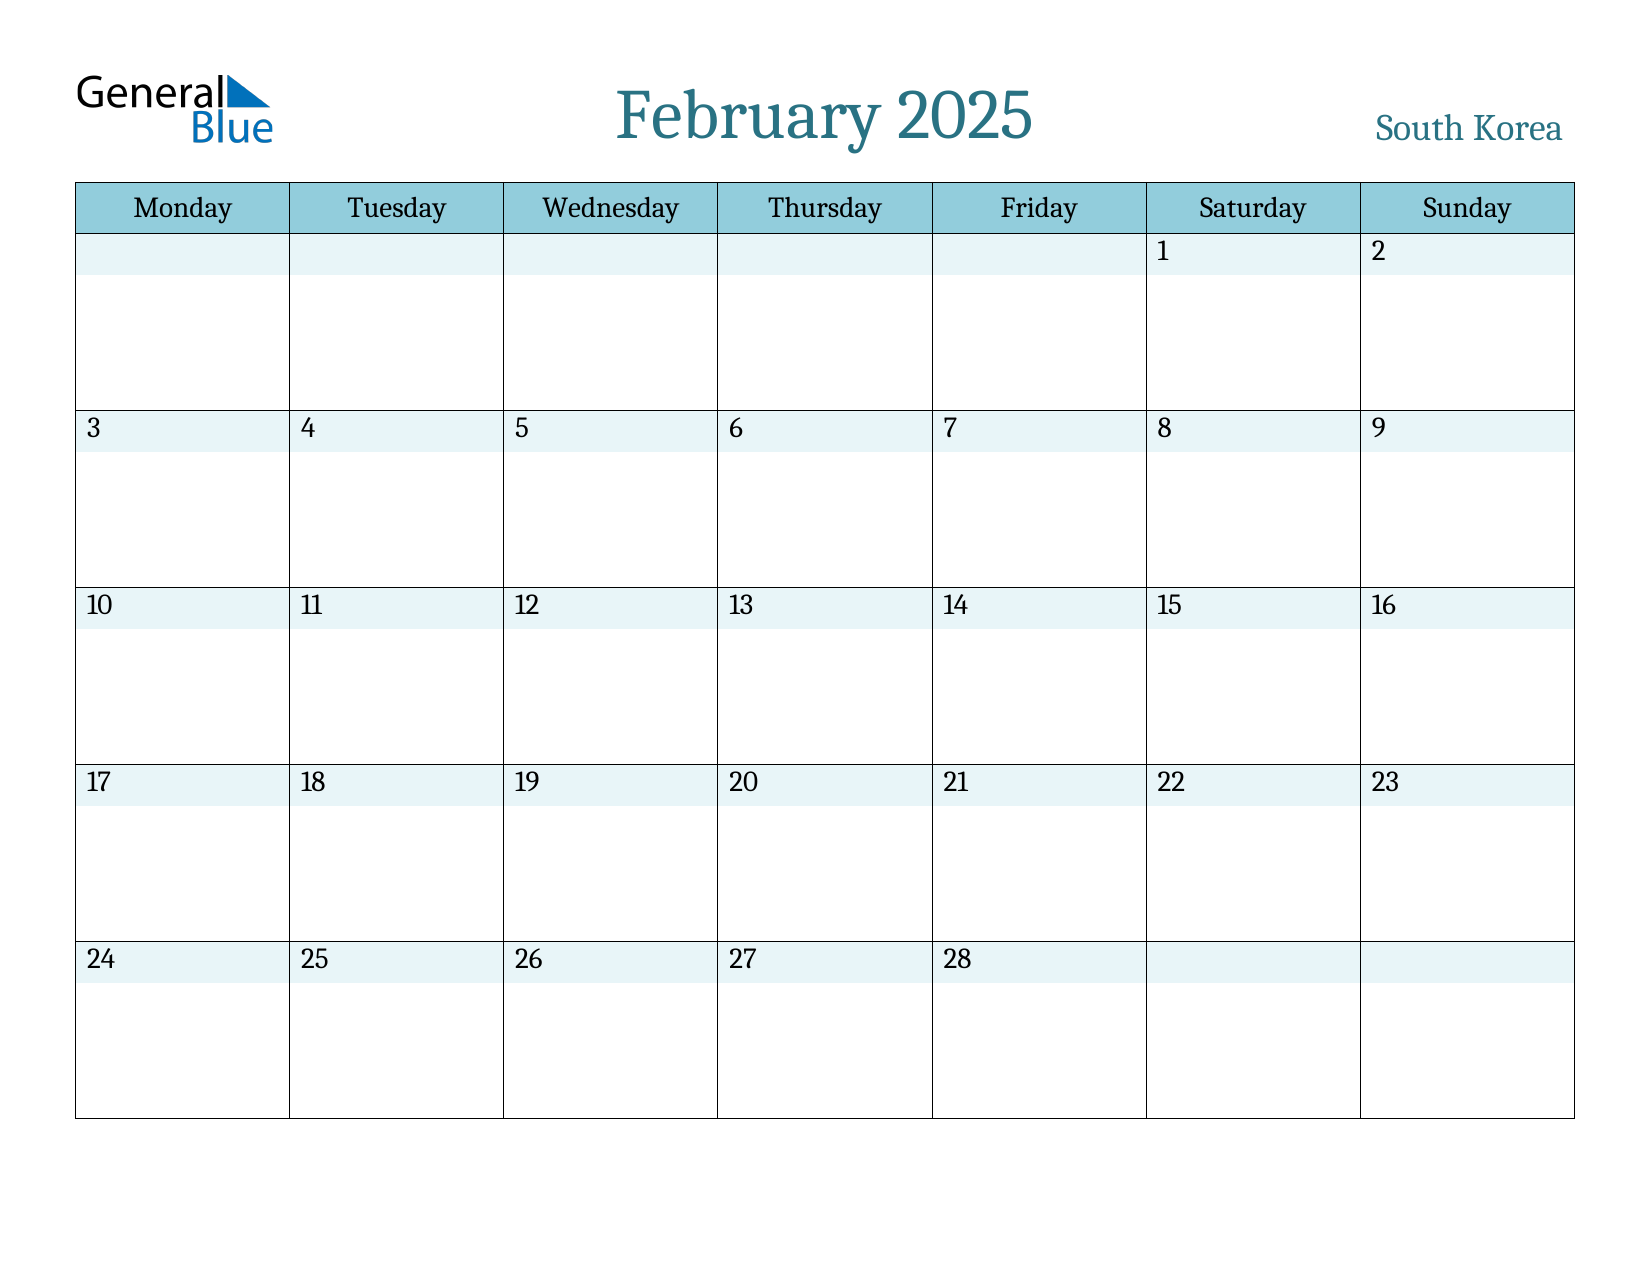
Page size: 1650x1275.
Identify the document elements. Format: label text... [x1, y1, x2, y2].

table_cell [1147, 806, 1360, 941]
table_cell [290, 452, 503, 587]
table_cell 27 [718, 942, 932, 983]
table_cell [290, 983, 503, 1118]
table_header [76, 75, 503, 182]
table_cell [718, 629, 932, 764]
table_cell 24 [76, 942, 289, 983]
table_cell Wednesday [504, 183, 717, 233]
table_cell [718, 234, 932, 275]
table_cell [933, 806, 1146, 941]
table_cell [504, 983, 717, 1118]
table_cell 13 [718, 588, 932, 629]
table_cell [76, 806, 289, 941]
table_cell Monday [76, 183, 289, 233]
table_cell 18 [290, 765, 503, 806]
table_cell [504, 806, 717, 941]
table_cell 7 [933, 411, 1146, 452]
table_cell 17 [76, 765, 289, 806]
table_cell 2 [1361, 234, 1574, 275]
table_cell [1361, 942, 1574, 983]
table_cell [290, 275, 503, 410]
table_cell [76, 234, 289, 275]
table_cell 19 [504, 765, 717, 806]
table_cell 5 [504, 411, 717, 452]
table_cell 3 [76, 411, 289, 452]
table_cell [718, 452, 932, 587]
table_cell [1361, 629, 1574, 764]
picture [77, 75, 273, 143]
table_cell 21 [933, 765, 1146, 806]
table_cell [933, 983, 1146, 1118]
table_cell [933, 234, 1146, 275]
table_cell [1147, 983, 1360, 1118]
table_cell [718, 983, 932, 1118]
table_cell [504, 275, 717, 410]
table_cell [933, 629, 1146, 764]
table_cell 25 [290, 942, 503, 983]
table_cell [504, 452, 717, 587]
table_cell [718, 806, 932, 941]
table_cell 11 [290, 588, 503, 629]
table_cell 14 [933, 588, 1146, 629]
table_cell [76, 629, 289, 764]
table_cell 10 [76, 588, 289, 629]
table_cell [1147, 629, 1360, 764]
table_cell 9 [1361, 411, 1574, 452]
table_cell 6 [718, 411, 932, 452]
table_cell 28 [933, 942, 1146, 983]
table_cell Friday [933, 183, 1146, 233]
table_cell Saturday [1147, 183, 1360, 233]
table_cell [1361, 275, 1574, 410]
table_cell 8 [1147, 411, 1360, 452]
table_cell [718, 275, 932, 410]
table_cell [76, 275, 289, 410]
table_cell 22 [1147, 765, 1360, 806]
table_cell [1361, 452, 1574, 587]
table_cell [1147, 942, 1360, 983]
table_cell [290, 806, 503, 941]
table_cell [290, 234, 503, 275]
table_cell Thursday [718, 183, 932, 233]
table_cell 16 [1361, 588, 1574, 629]
table_cell Tuesday [290, 183, 503, 233]
table_cell [1361, 983, 1574, 1118]
table_cell [504, 629, 717, 764]
table_cell [1361, 806, 1574, 941]
table_header South Korea [1146, 75, 1574, 182]
table_cell [1147, 452, 1360, 587]
table_cell [76, 452, 289, 587]
table_cell [76, 983, 289, 1118]
table_cell Sunday [1361, 183, 1574, 233]
table_cell 23 [1361, 765, 1574, 806]
table_cell 20 [718, 765, 932, 806]
table_header February 2025 [504, 75, 1146, 182]
table_cell [933, 452, 1146, 587]
table_cell [504, 234, 717, 275]
table_cell 15 [1147, 588, 1360, 629]
table_cell [290, 629, 503, 764]
table_cell [933, 275, 1146, 410]
table_cell 1 [1147, 234, 1360, 275]
table_cell [1147, 275, 1360, 410]
table_cell 12 [504, 588, 717, 629]
table_cell 4 [290, 411, 503, 452]
table_cell 26 [504, 942, 717, 983]
